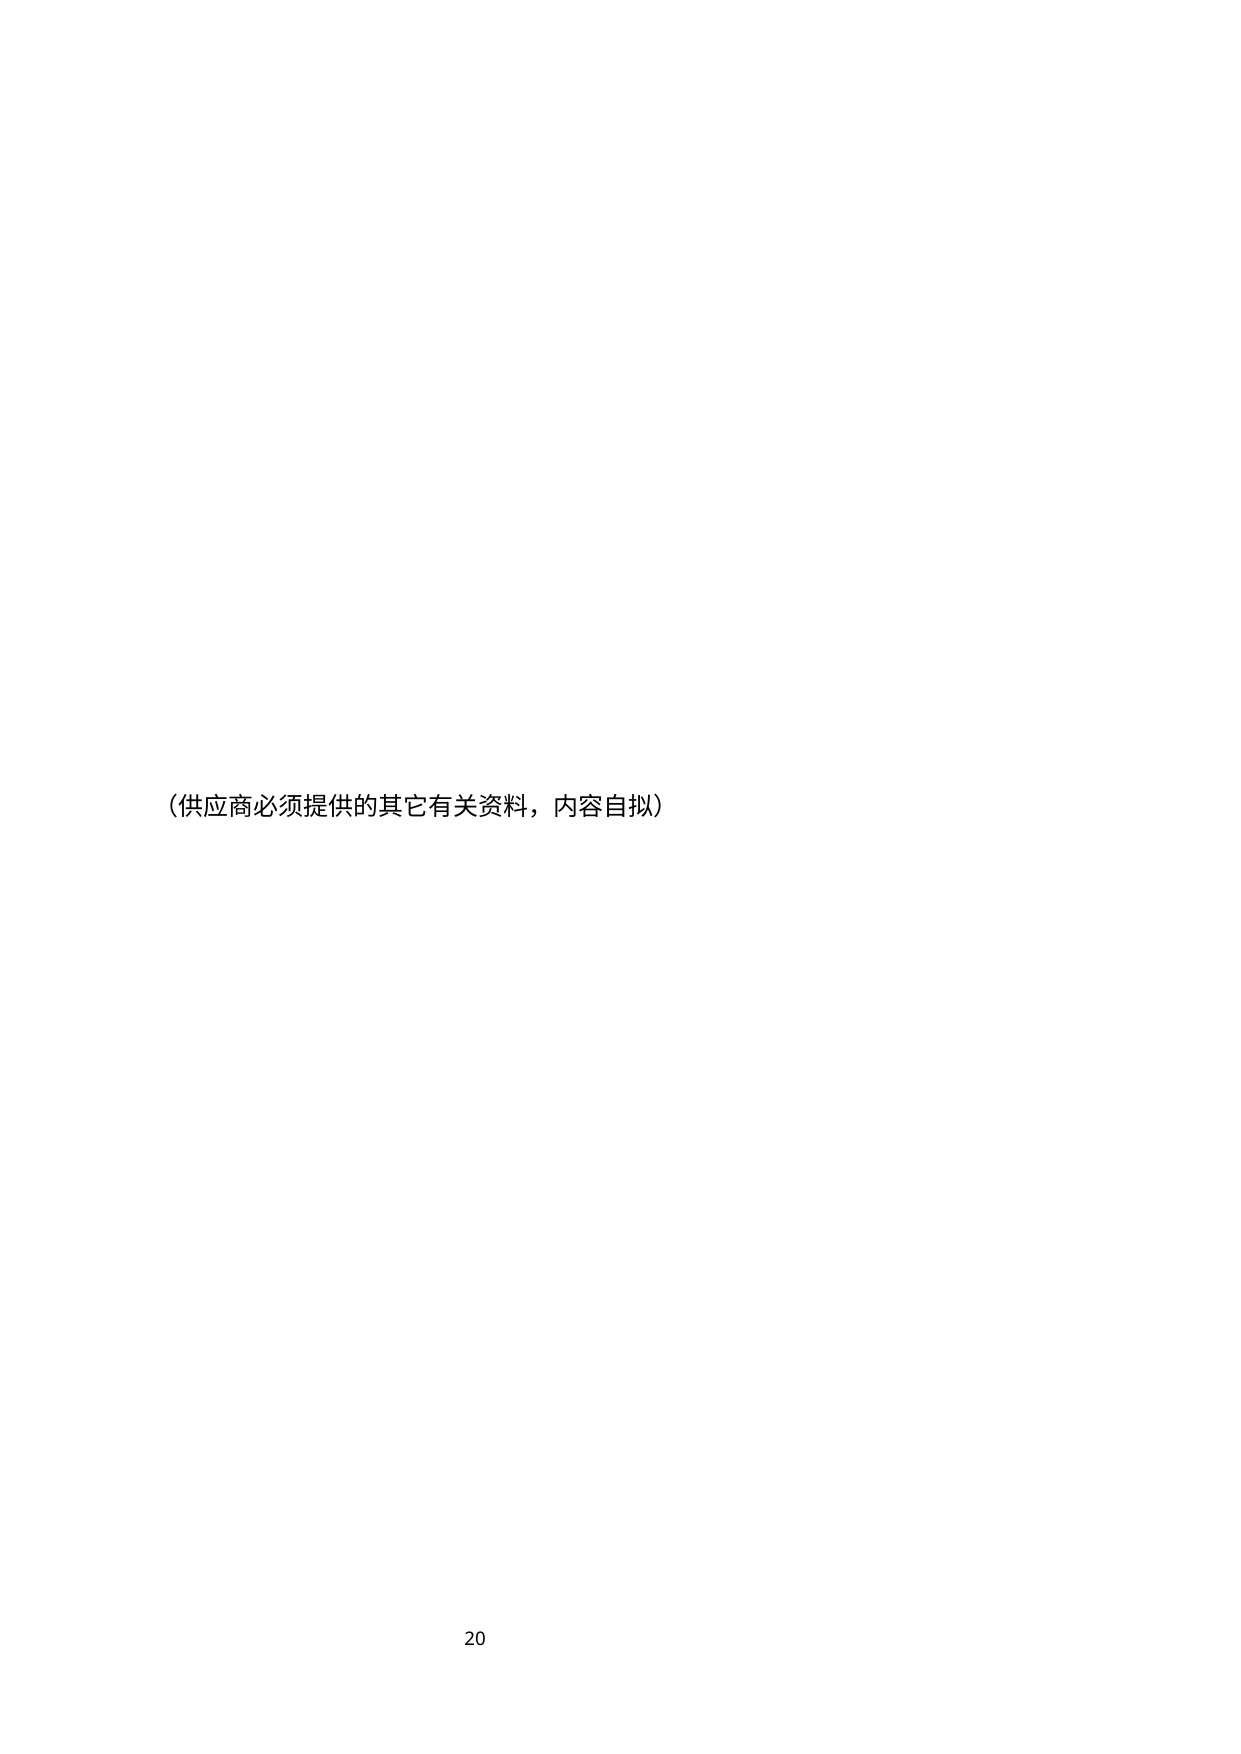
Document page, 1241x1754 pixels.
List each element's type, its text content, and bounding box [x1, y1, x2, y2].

text （供应商必须提供的其它有关资料，内容自拟） [153, 772, 1075, 837]
